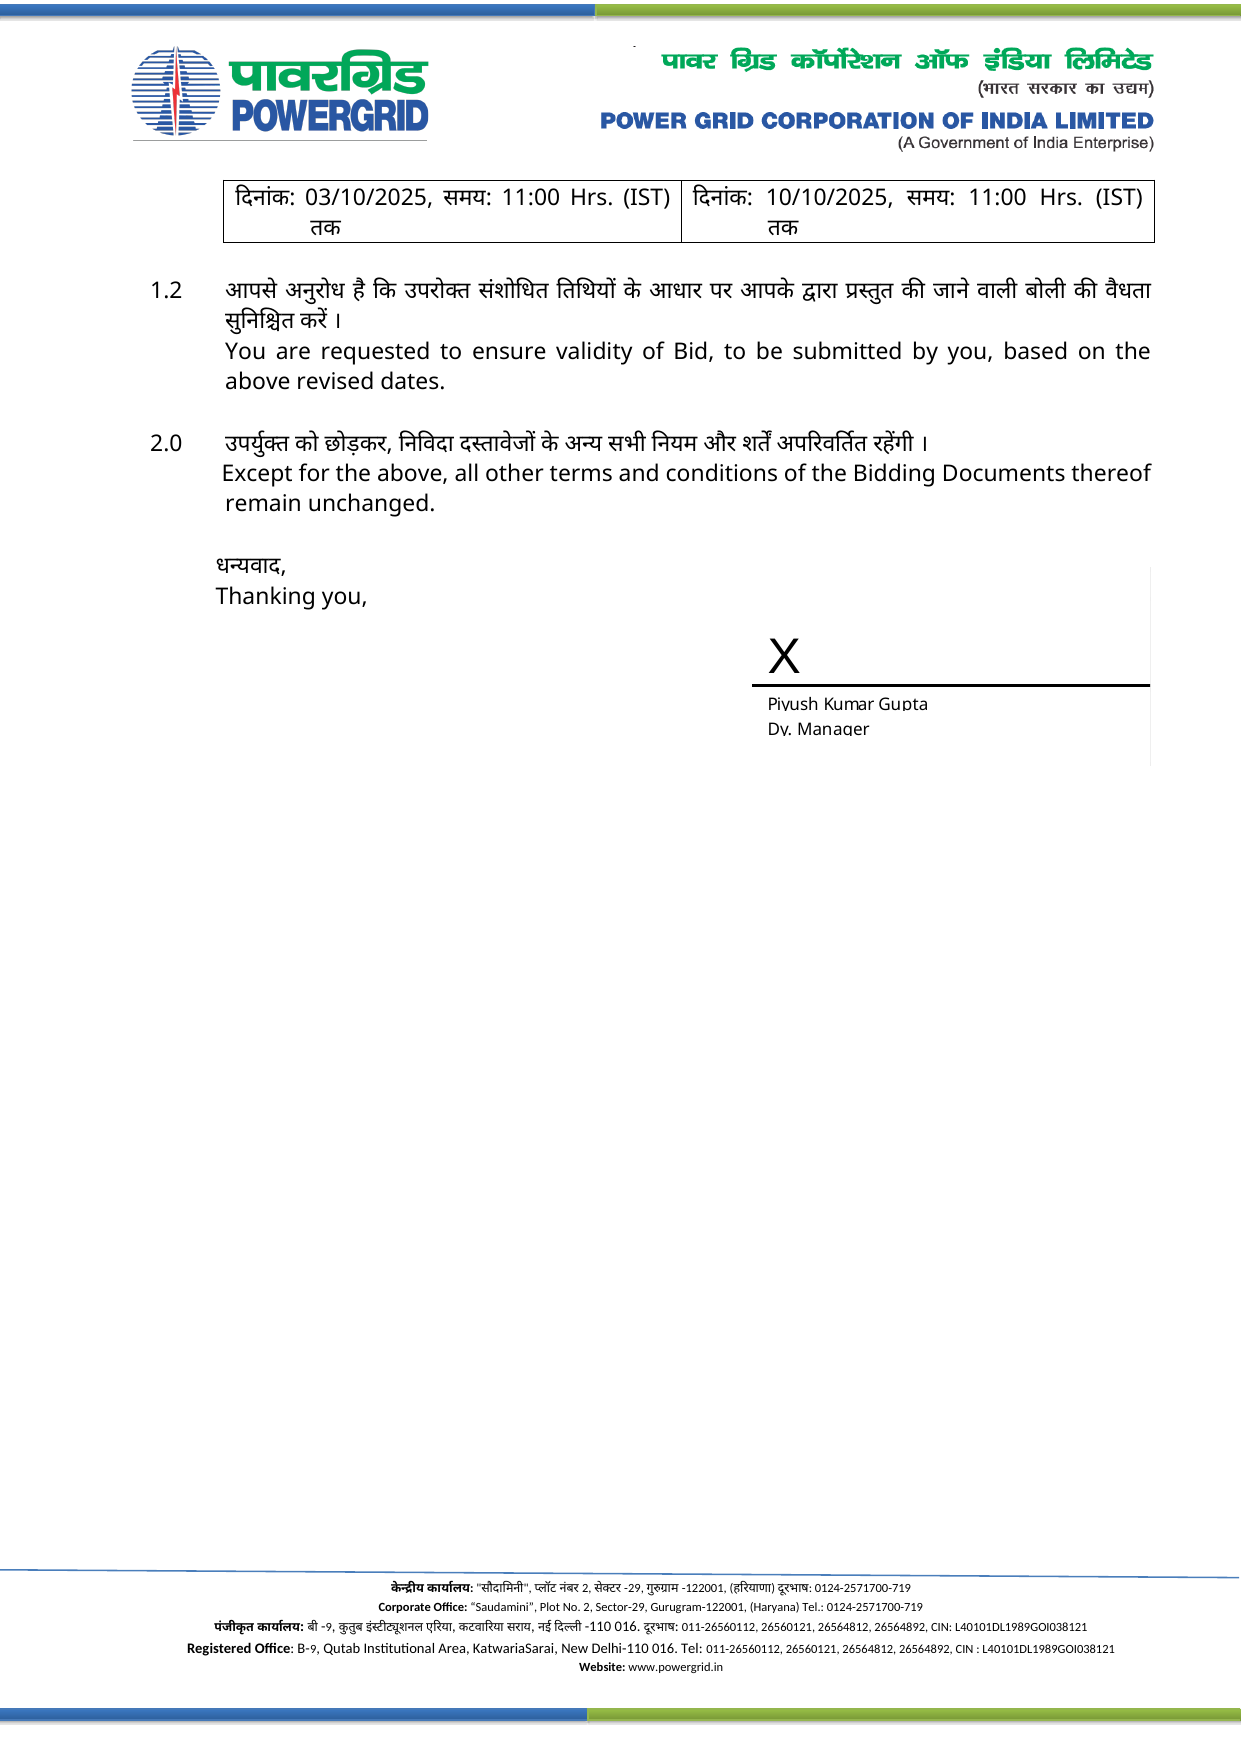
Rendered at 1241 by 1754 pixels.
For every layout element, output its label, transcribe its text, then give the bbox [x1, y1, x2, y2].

picture [578, 46, 1158, 152]
text धन्यवाद, [150, 549, 1152, 580]
text 1.2 आपसे अनुरोध है कि उपरोक्त संशोधित तिथियों के आधार पर आपके द्वारा प्रस्तुत की जाने वाली बोली की वैधता सुनिश्चित करें । [150, 273, 1152, 335]
text You are requested to ensure validity of Bid, to be submitted by you, based on the above revised dates. [150, 335, 1152, 396]
text Thanking you, [150, 580, 752, 610]
text 2.0 उपर्युक्त को छोड़कर, निविदा दस्तावेजों के अन्य सभी नियम और शर्तें अपरिवर्तित रहेंगी । [150, 427, 1152, 457]
picture [131, 46, 429, 141]
text Except for the above, all other terms and conditions of the Bidding Documents thereof remain unchanged. [150, 457, 1152, 518]
